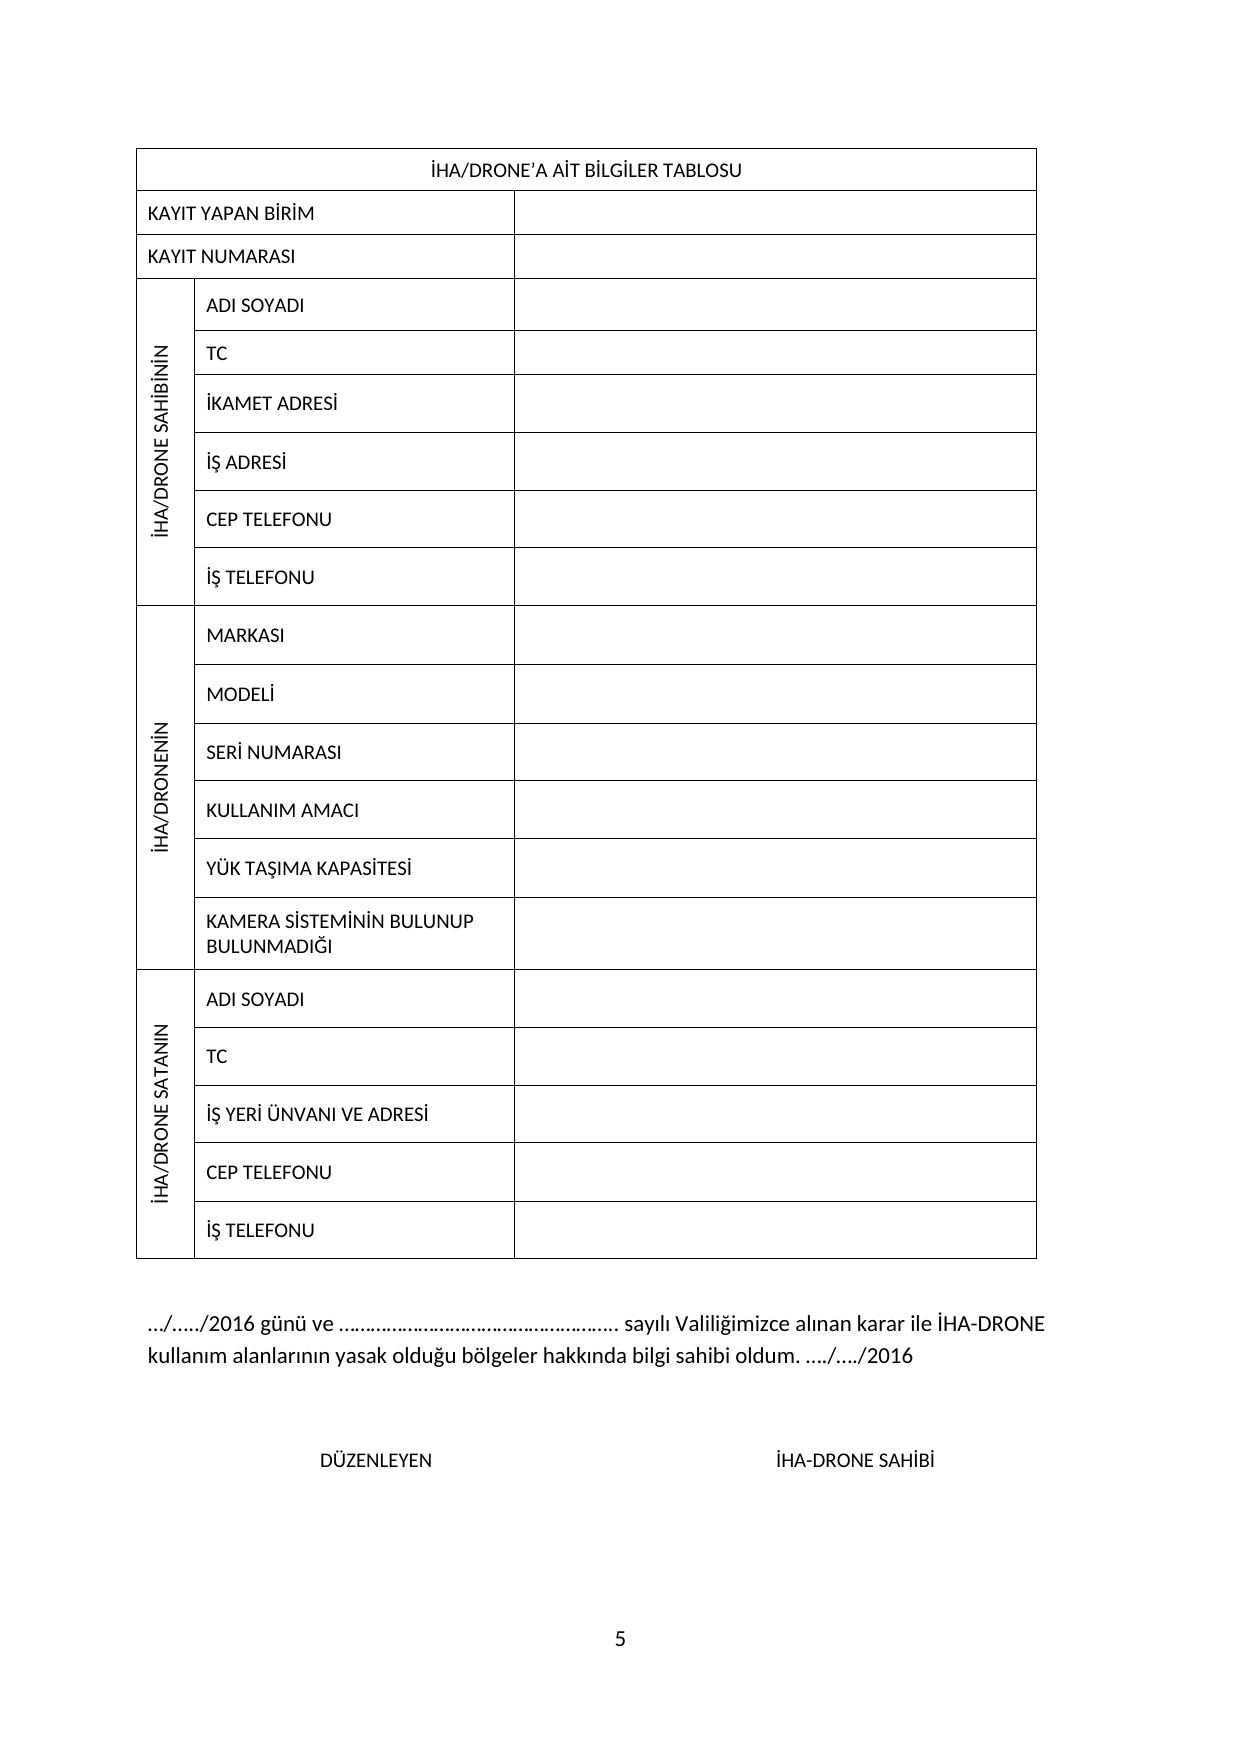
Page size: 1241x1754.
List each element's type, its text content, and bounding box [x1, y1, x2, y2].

table_cell [515, 191, 1036, 234]
table_cell CEP TELEFONU [195, 1143, 514, 1201]
table_cell İHA/DRONENİN [137, 606, 194, 969]
table_cell KAMERA SİSTEMİNİN BULUNUP BULUNMADIĞI [195, 898, 514, 969]
table_cell [515, 781, 1036, 837]
table_cell KAYIT YAPAN BİRİM [137, 191, 514, 234]
table_cell SERİ NUMARASI [195, 724, 514, 780]
table_cell [515, 665, 1036, 723]
table_cell TC [195, 1028, 514, 1085]
text …/…../2016 günü ve …………………………………………….. sayılı Valiliğimizce alınan karar ile İHA-DRONE kullanım alanlarının yasak olduğu bölgeler hakkında bilgi sahibi oldum. …./…./2016 [148, 1309, 1093, 1369]
table_cell İKAMET ADRESİ [195, 375, 514, 432]
table_cell YÜK TAŞIMA KAPASİTESİ [195, 839, 514, 897]
table_cell [515, 839, 1036, 897]
table_cell İŞ ADRESİ [195, 433, 514, 490]
table_cell MARKASI [195, 606, 514, 664]
table_cell [515, 724, 1036, 780]
table_cell [515, 331, 1036, 373]
table_cell İŞ YERİ ÜNVANI VE ADRESİ [195, 1086, 514, 1142]
table_cell [515, 970, 1036, 1027]
table_cell ADI SOYADI [195, 279, 514, 330]
table_cell [515, 1086, 1036, 1142]
table_cell İHA/DRONE SATANIN [137, 970, 194, 1258]
table_cell [515, 548, 1036, 605]
table_cell TC [195, 331, 514, 373]
table_cell [515, 433, 1036, 490]
table_cell İHA/DRONE’A AİT BİLGİLER TABLOSU [137, 149, 1036, 190]
table_cell ADI SOYADI [195, 970, 514, 1027]
table_cell CEP TELEFONU [195, 491, 514, 547]
table_cell [515, 1143, 1036, 1201]
table_cell KULLANIM AMACI [195, 781, 514, 837]
table_cell [515, 235, 1036, 278]
table_cell İHA/DRONE SAHİBİNİN [137, 279, 194, 605]
table_cell İŞ TELEFONU [195, 1202, 514, 1258]
table_header DÜZENLEYEN [136, 1448, 616, 1473]
table_cell [515, 375, 1036, 432]
table_cell MODELİ [195, 665, 514, 723]
table_cell [515, 1202, 1036, 1258]
table_cell [515, 279, 1036, 330]
table_cell [515, 1028, 1036, 1085]
table_cell KAYIT NUMARASI [137, 235, 514, 278]
table_cell İŞ TELEFONU [195, 548, 514, 605]
table_cell [515, 606, 1036, 664]
table_header İHA-DRONE SAHİBİ [616, 1448, 1095, 1473]
table_cell [515, 491, 1036, 547]
table_cell [515, 898, 1036, 969]
